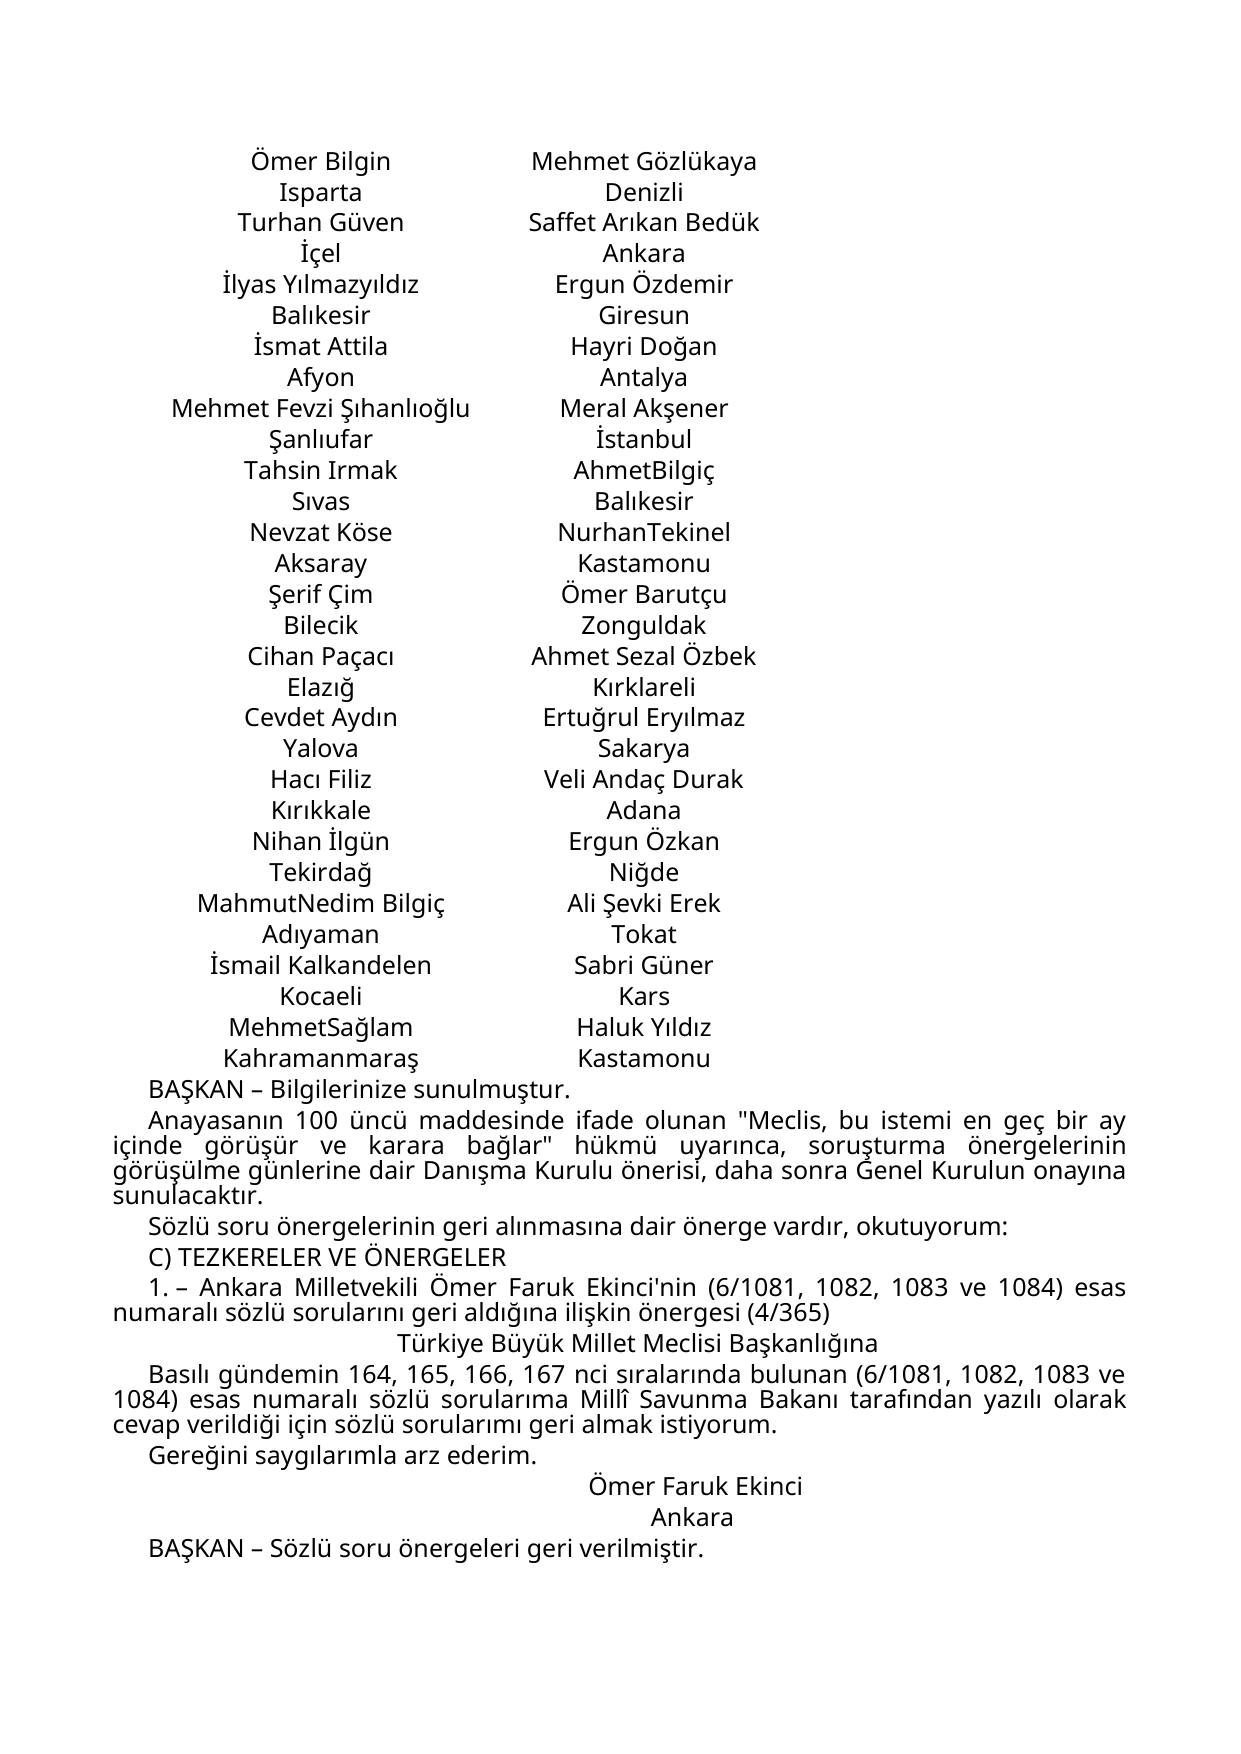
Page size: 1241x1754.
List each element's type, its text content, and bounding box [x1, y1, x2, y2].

text Ömer Faruk Ekinci [112, 1476, 1128, 1501]
text Adıyaman Tokat [112, 923, 1128, 948]
text İlyas Yılmazyıldız Ergun Özdemir [112, 274, 1128, 299]
text Cevdet Aydın Ertuğrul Eryılmaz [112, 707, 1128, 732]
text MahmutNedim Bilgiç Ali Şevki Erek [112, 892, 1128, 917]
text BAŞKAN – Bilgilerinize sunulmuştur. [112, 1078, 1128, 1103]
text Tekirdağ Niğde [112, 862, 1128, 887]
text BAŞKAN – Sözlü soru önergeleri geri verilmiştir. [112, 1537, 1128, 1562]
text Elazığ Kırklareli [112, 676, 1128, 701]
text İçel Ankara [112, 243, 1128, 268]
text 1. – Ankara Milletvekili Ömer Faruk Ekinci'nin (6/1081, 1082, 1083 ve 1084) esas numaralı sözlü sorularını geri aldığına ilişkin önergesi (4/365) [112, 1277, 1128, 1327]
text Şerif Çim Ömer Barutçu [112, 583, 1128, 608]
text Ankara [112, 1507, 1128, 1532]
text Cihan Paçacı Ahmet Sezal Özbek [112, 645, 1128, 670]
text Turhan Güven Saffet Arıkan Bedük [112, 212, 1128, 237]
text Afyon Antalya [308, 367, 1128, 392]
text Bilecik Zonguldak [112, 614, 1128, 639]
text Sıvas Balıkesir [112, 490, 1128, 515]
text Ömer Bilgin Mehmet Gözlükaya [112, 150, 1128, 175]
text Mehmet Fevzi Şıhanlıoğlu Meral Akşener [112, 397, 1128, 422]
text Kırıkkale Adana [112, 800, 1128, 825]
text Balıkesir Giresun [112, 305, 1128, 330]
text Kocaeli Kars [112, 985, 1128, 1010]
text Basılı gündemin 164, 165, 166, 167 nci sıralarında bulunan (6/1081, 1082, 1083 ve 1084) esas numaralı sözlü sorularıma Millî Savunma Bakanı tarafından yazılı olarak cevap verildiği için sözlü sorularımı geri almak istiyorum. [112, 1364, 1128, 1439]
text Şanlıufar İstanbul [112, 428, 1128, 453]
text Türkiye Büyük Millet Meclisi Başkanlığına [112, 1333, 1128, 1358]
text Anayasanın 100 üncü maddesinde ifade olunan "Meclis, bu istemi en geç bir ay içinde görüşür ve karara bağlar" hükmü uyarınca, soruşturma önergelerinin görüşülme günlerine dair Danışma Kurulu önerisi, daha sonra Genel Kurulun onayına sunulacaktır. [112, 1109, 1128, 1209]
text C) TEZKERELER VE ÖNERGELER [112, 1246, 1128, 1271]
text Afyon Antalya [112, 367, 316, 392]
text Hacı Filiz Veli Andaç Durak [112, 769, 1128, 794]
text MehmetSağlam Haluk Yıldız [112, 1016, 1128, 1041]
text Gereğini saygılarımla arz ederim. [112, 1445, 1128, 1470]
text Nihan İlgün Ergun Özkan [112, 831, 1128, 856]
text Kahramanmaraş Kastamonu [112, 1047, 1128, 1072]
text Nevzat Köse NurhanTekinel [112, 521, 1128, 546]
text Isparta Denizli [112, 181, 1128, 206]
text Tahsin Irmak AhmetBilgiç [112, 459, 1128, 484]
text İsmat Attila Hayri Doğan [112, 336, 1128, 361]
text Sözlü soru önergelerinin geri alınmasına dair önerge vardır, okutuyorum: [112, 1215, 1128, 1240]
text Aksaray Kastamonu [112, 552, 1128, 577]
text İsmail Kalkandelen Sabri Güner [112, 954, 1128, 979]
text Yalova Sakarya [112, 738, 1128, 763]
